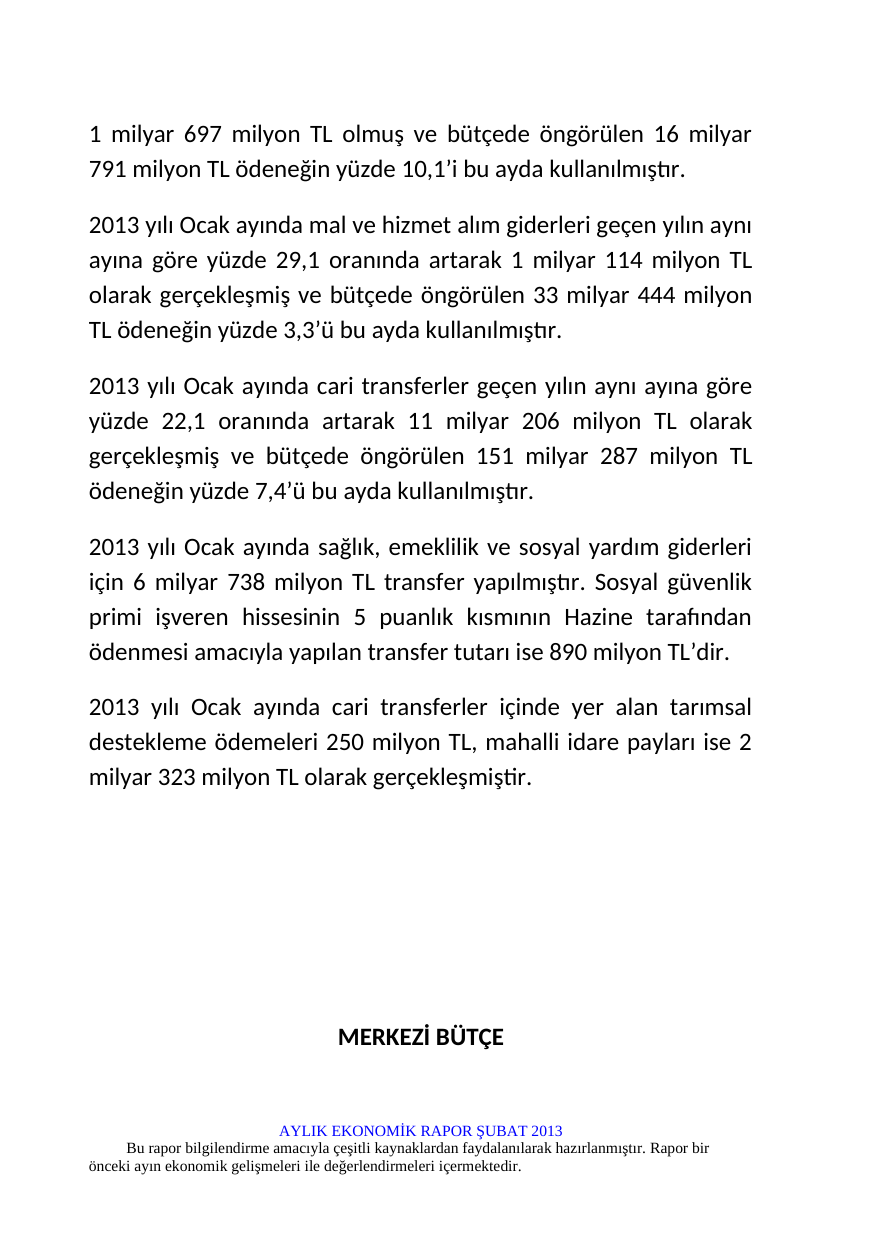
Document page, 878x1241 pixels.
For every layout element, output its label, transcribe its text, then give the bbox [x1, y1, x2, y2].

text 2013 yılı Ocak ayında mal ve hizmet alım giderleri geçen yılın aynı ayına göre yüzde 29,1 oranında artarak 1 milyar 114 milyon TL olarak gerçekleşmiş ve bütçede öngörülen 33 milyar 444 milyon TL ödeneğin yüzde 3,3’ü bu ayda kullanılmıştır. [89, 209, 753, 344]
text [89, 118, 753, 184]
text 2013 yılı Ocak ayında cari transferler geçen yılın aynı ayına göre yüzde 22,1 oranında artarak 11 milyar 206 milyon TL olarak gerçekleşmiş ve bütçede öngörülen 151 milyar 287 milyon TL ödeneğin yüzde 7,4’ü bu ayda kullanılmıştır. [89, 370, 753, 505]
text MERKEZİ BÜTÇE [89, 1021, 753, 1052]
text 2013 yılı Ocak ayında cari transferler içinde yer alan tarımsal destekleme ödemeleri 250 milyon TL, mahalli idare payları ise 2 milyar 323 milyon TL olarak gerçekleşmiştir. [89, 691, 753, 792]
text 2013 yılı Ocak ayında sağlık, emeklilik ve sosyal yardım giderleri için 6 milyar 738 milyon TL transfer yapılmıştır. Sosyal güvenlik primi işveren hissesinin 5 puanlık kısmının Hazine tarafından ödenmesi amacıyla yapılan transfer tutarı ise 890 milyon TL’dir. [89, 531, 753, 666]
